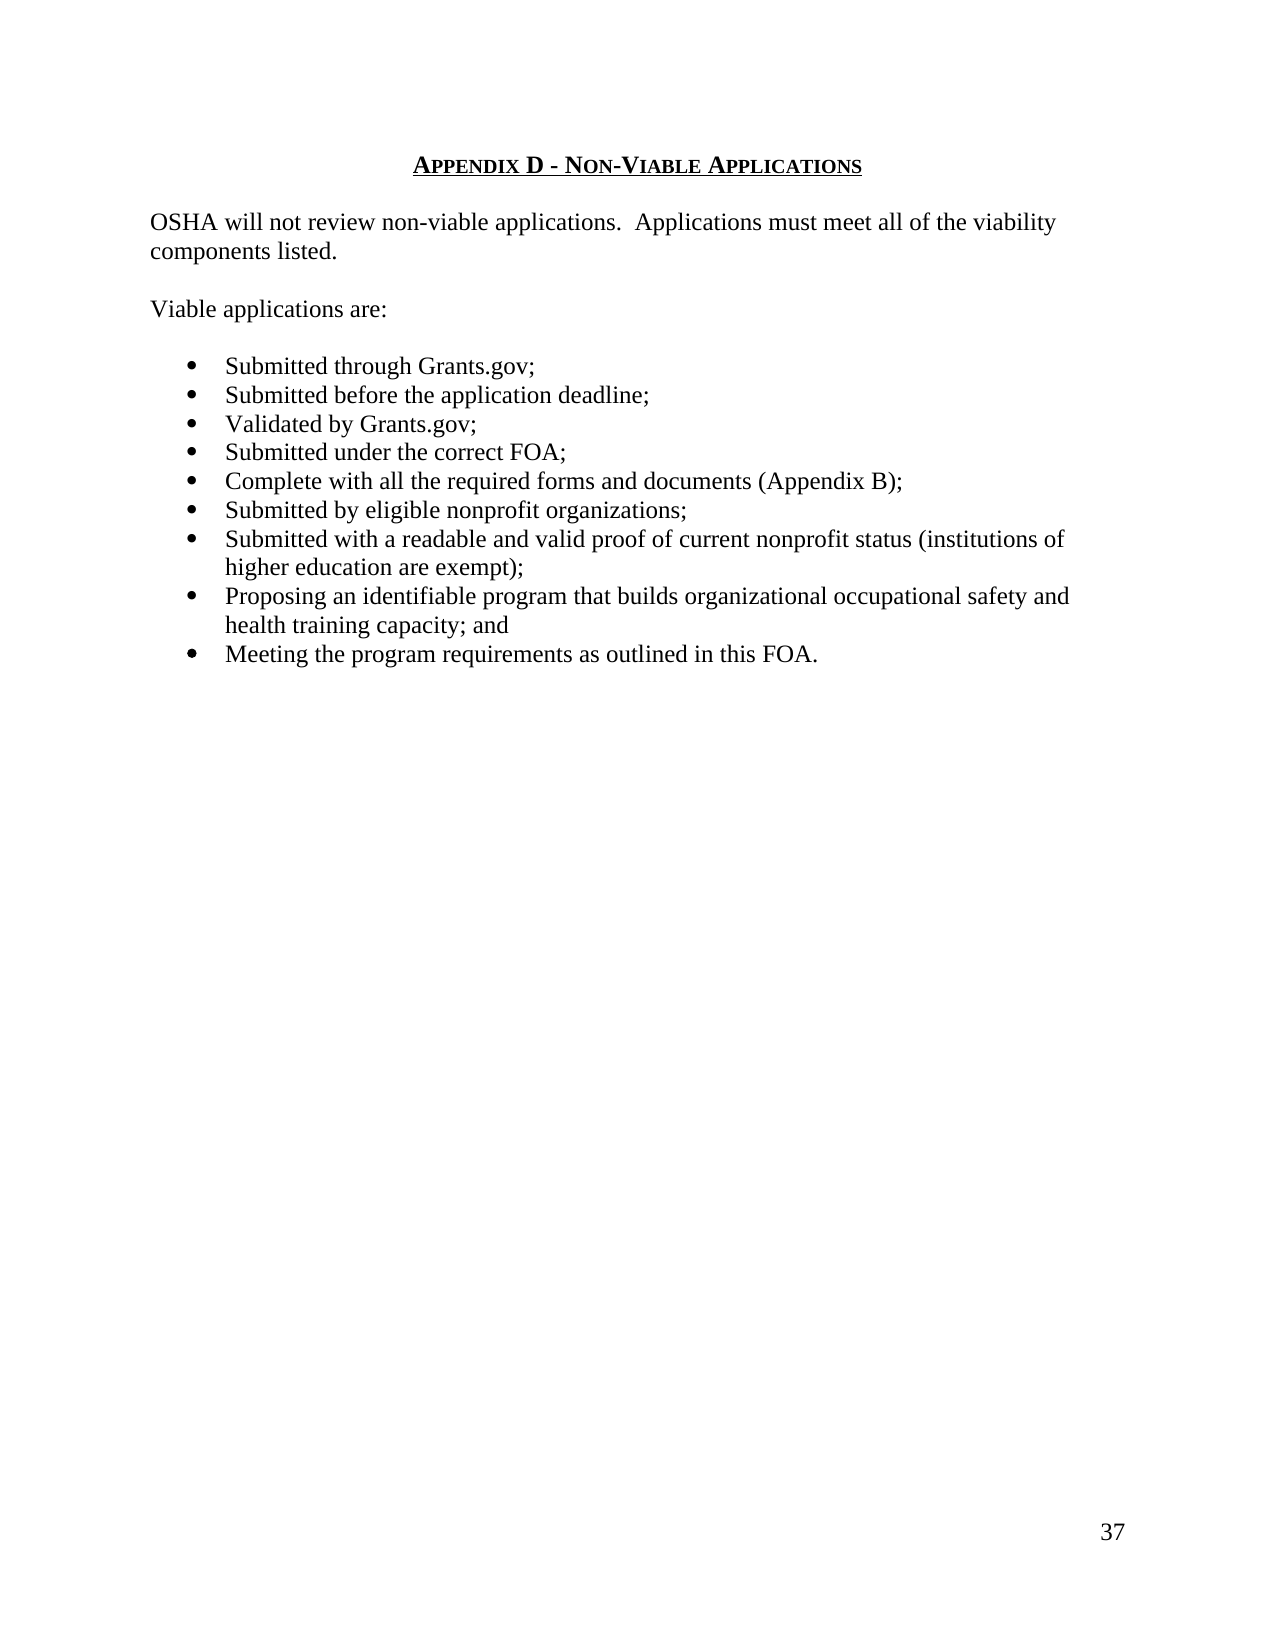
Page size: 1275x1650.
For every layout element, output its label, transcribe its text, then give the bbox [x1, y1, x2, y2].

list Validated by Grants.gov; [187, 409, 1125, 437]
list Submitted with a readable and valid proof of current nonprofit status (institutions of higher education are exempt); [187, 524, 1125, 581]
list Submitted before the application deadline; [187, 380, 1125, 409]
list Meeting the program requirements as outlined in this FOA. [187, 639, 1125, 667]
subtitle Appendix D - Non-Viable Applications [150, 150, 1125, 179]
list Submitted through Grants.gov; [187, 351, 1125, 380]
text Viable applications are: [150, 294, 1125, 322]
list Submitted by eligible nonprofit organizations; [187, 495, 1125, 524]
text OSHA will not review non-viable applications. Applications must meet all of the viability components listed. [150, 207, 1125, 265]
list Complete with all the required forms and documents (Appendix B); [187, 466, 1125, 495]
list Proposing an identifiable program that builds organizational occupational safety and health training capacity; and [187, 581, 1125, 639]
list Submitted under the correct FOA; [187, 437, 1125, 466]
